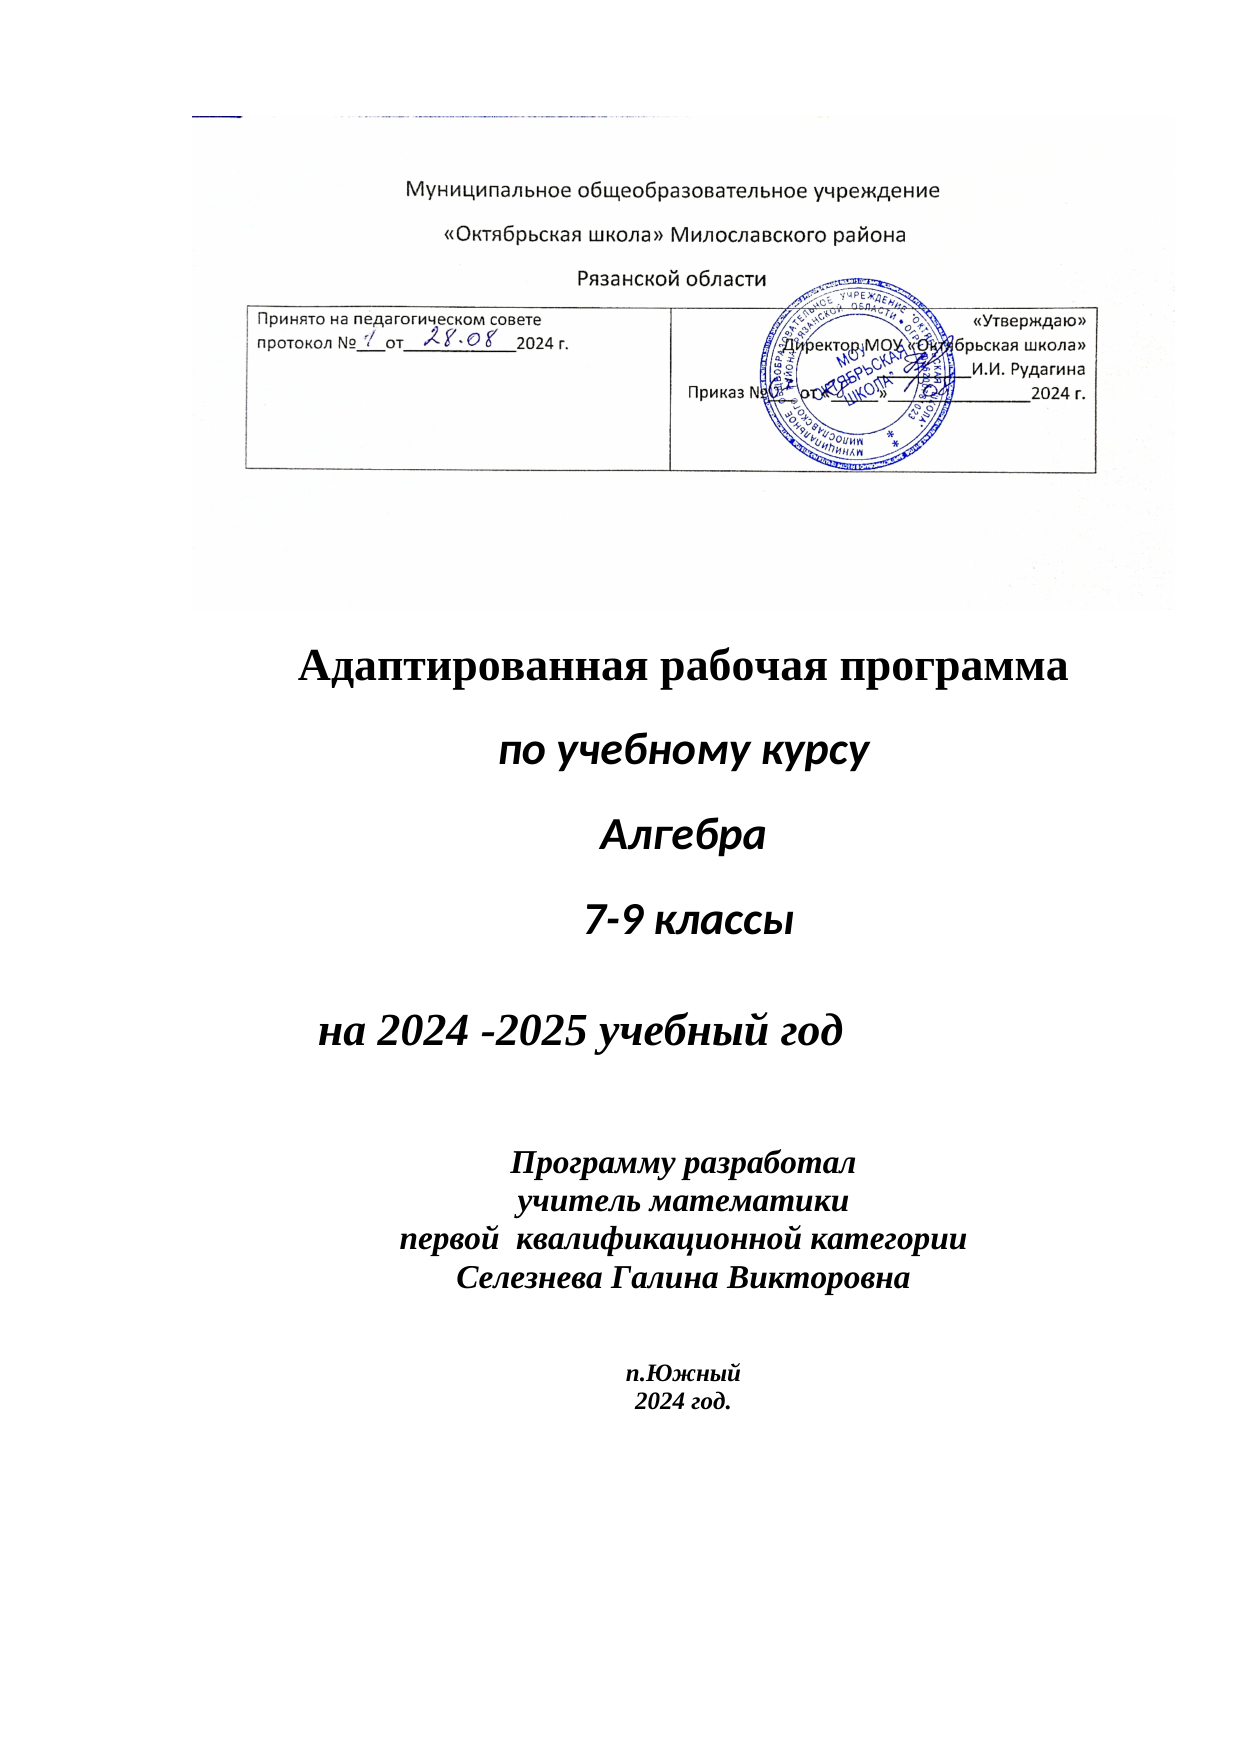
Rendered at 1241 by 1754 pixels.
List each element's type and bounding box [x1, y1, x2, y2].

picture [192, 116, 1175, 610]
